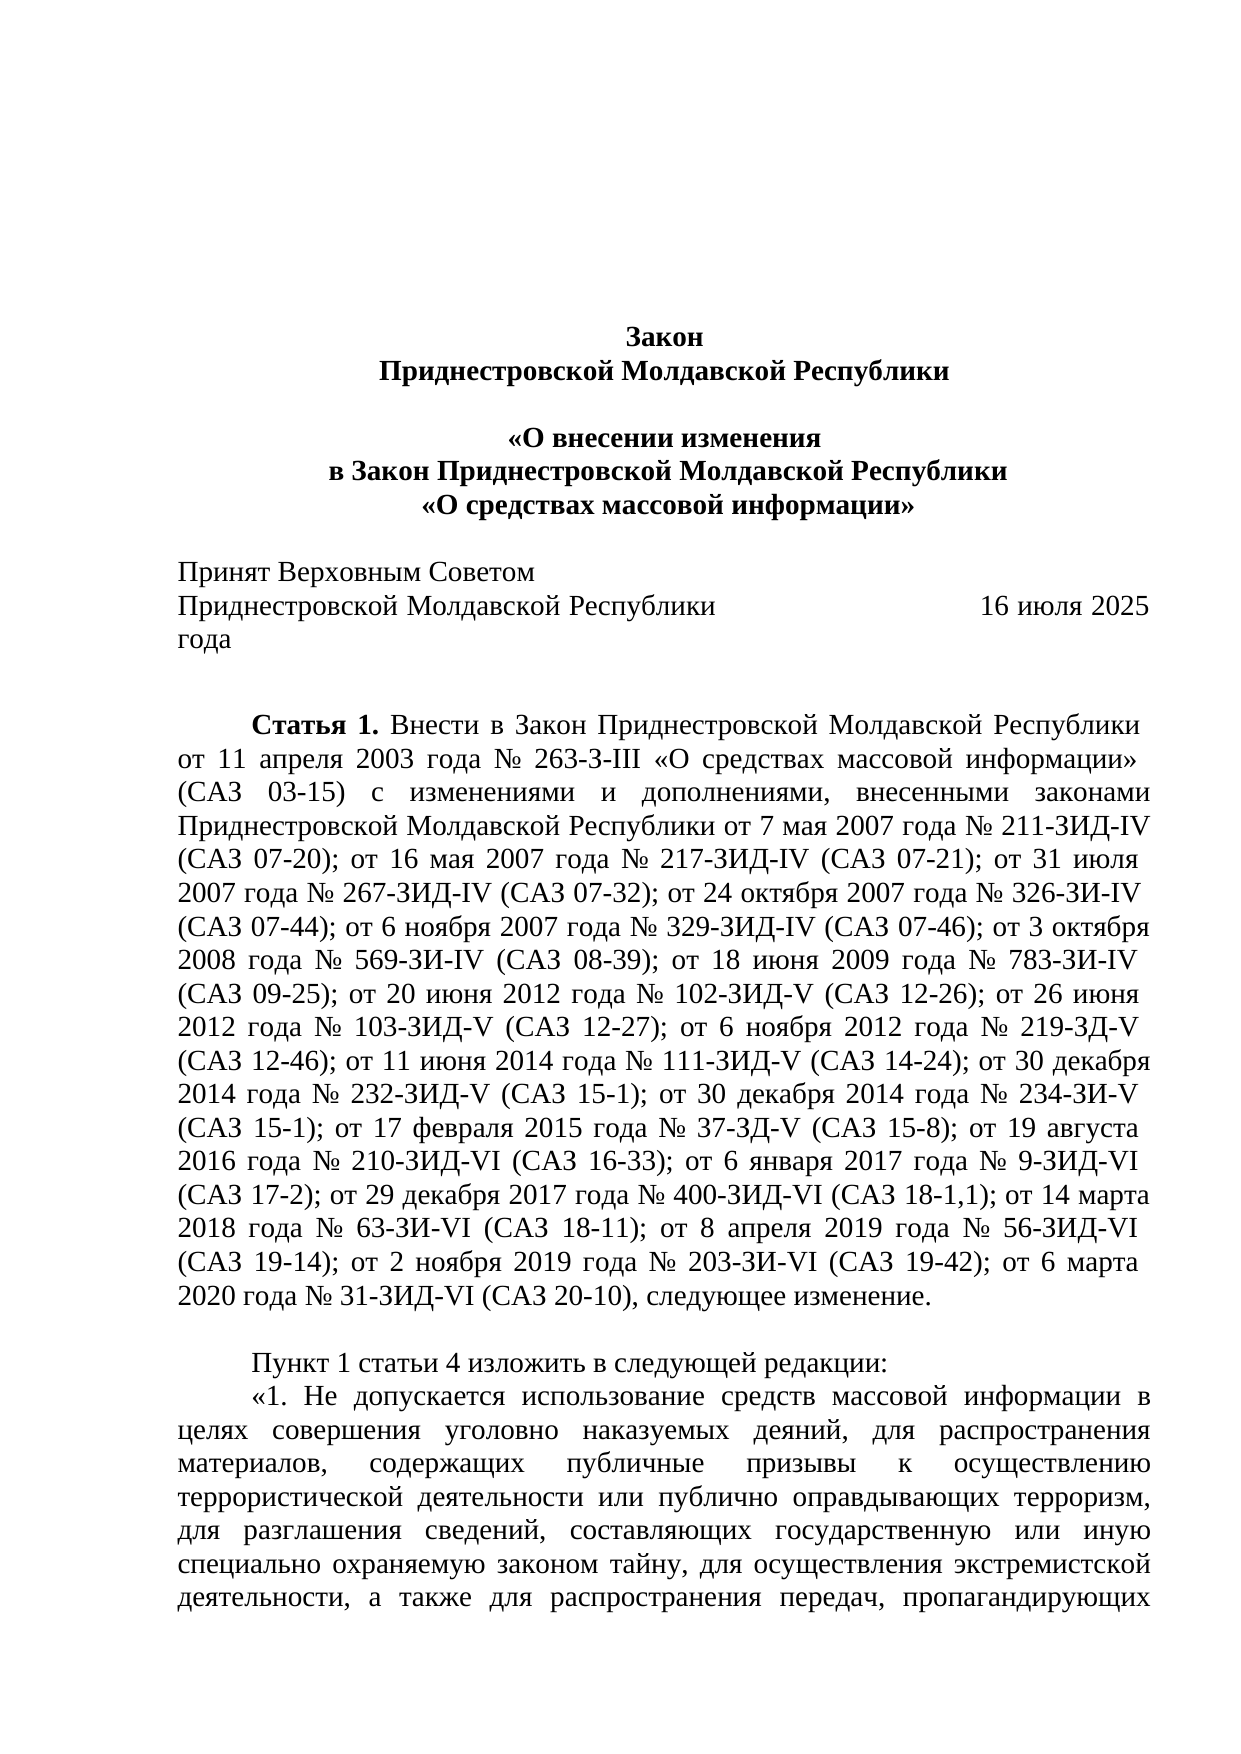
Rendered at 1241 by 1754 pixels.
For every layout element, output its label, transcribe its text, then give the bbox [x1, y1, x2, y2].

text Статья 1. Внести в Закон Приднестровской Молдавской Республики от 11 апреля 2003 года № 263-З-III «О средствах массовой информации» (САЗ 03-15) с изменениями и дополнениями, внесенными законами Приднестровской Молдавской Республики от 7 мая 2007 года № 211-ЗИД-IV (САЗ 07-20); от 16 мая 2007 года № 217-ЗИД-IV (САЗ 07-21); от 31 июля 2007 года № 267-ЗИД-IV (САЗ 07-32); от 24 октября 2007 года № 326-ЗИ-IV (САЗ 07-44); от 6 ноября 2007 года № 329-ЗИД-IV (САЗ 07-46); от 3 октября 2008 года № 569-ЗИ-IV (САЗ 08-39); от 18 июня 2009 года № 783-ЗИ-IV (САЗ 09-25); от 20 июня 2012 года № 102-ЗИД-V (САЗ 12-26); от 26 июня 2012 года № 103-ЗИД-V (САЗ 12-27); от 6 ноября 2012 года № 219-ЗД-V (САЗ 12-46); от 11 июня 2014 года № 111-ЗИД-V (САЗ 14-24); от 30 декабря 2014 года № 232-ЗИД-V (САЗ 15-1); от 30 декабря 2014 года № 234-ЗИ-V (САЗ 15-1); от 17 февраля 2015 года № 37-ЗД-V (САЗ 15-8); от 19 августа 2016 года № 210-ЗИД-VI (САЗ 16-33); от 6 января 2017 года № 9-ЗИД-VI (САЗ 17-2); от 29 декабря 2017 года № 400-ЗИД-VI (САЗ 18-1,1); от 14 марта 2018 года № 63-ЗИ-VI (САЗ 18-11); от 8 апреля 2019 года № 56-ЗИД-VI (САЗ 19-14); от 2 ноября 2019 года № 203-ЗИ-VI (САЗ 19-42); от 6 марта 2020 года № 31-ЗИД-VI (САЗ 20-10), следующее изменение. [177, 707, 1152, 1311]
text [177, 1378, 1152, 1613]
text Приднестровской Молдавской Республики [177, 353, 1152, 386]
text «О внесении изменения в Закон Приднестровской Молдавской Республики «О средствах массовой информации» [177, 420, 1152, 521]
text Закон [177, 319, 1152, 353]
text Приднестровской Молдавской Республики 16 июля 2025 года [177, 588, 1152, 655]
text Пункт 1 статьи 4 изложить в следующей редакции: [177, 1345, 1152, 1378]
text Принят Верховным Советом [177, 554, 1152, 588]
